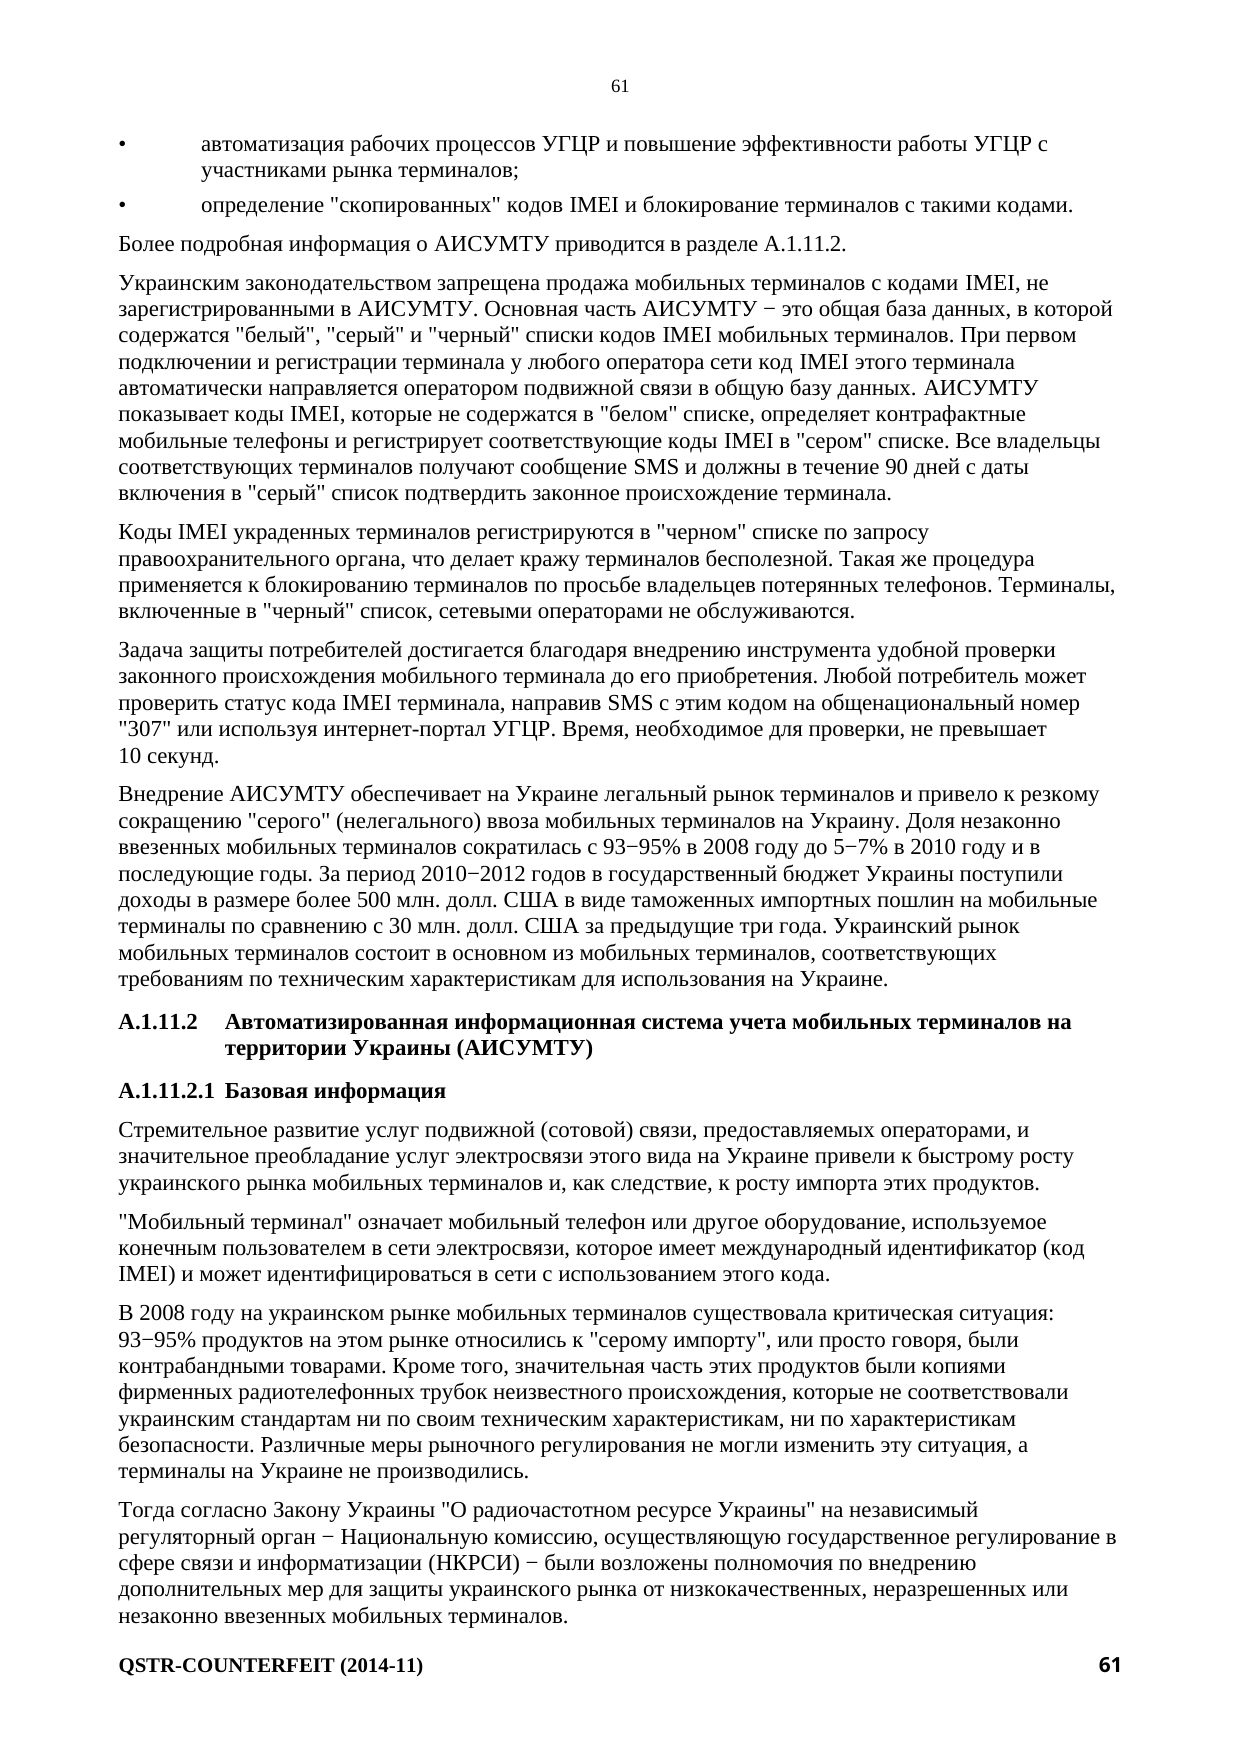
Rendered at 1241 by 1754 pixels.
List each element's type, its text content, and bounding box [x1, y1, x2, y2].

text Коды IMEI украденных терминалов регистрируются в "черном" списке по запросу правоохранительного органа, что делает кражу терминалов бесполезной. Такая же процедура применяется к блокированию терминалов по просьбе владельцев потерянных телефонов. Терминалы, включенные в "черный" список, сетевыми операторами не обслуживаются. [118, 518, 1122, 624]
text Более подробная информация о АИСУМТУ приводится в разделе A.1.11.2. [118, 230, 1122, 256]
text "Мобильный терминал" означает мобильный телефон или другое оборудование, используемое конечным пользователем в сети электросвязи, которое имеет международный идентификатор (код IMEI) и может идентифицироваться в сети с использованием этого кода. [118, 1208, 1122, 1287]
subtitle A.1.11.2 Автоматизированная информационная система учета мобильных терминалов на территории Украины (АИСУМТУ) [118, 1008, 1122, 1061]
text В 2008 году на украинском рынке мобильных терминалов существовала критическая ситуация: 93−95% продуктов на этом рынке относились к "серому импорту", или просто говоря, были контрабандными товарами. Кроме того, значительная часть этих продуктов были копиями фирменных радиотелефонных трубок неизвестного происхождения, которые не соответствовали украинским стандартам ни по своим техническим характеристикам, ни по характеристикам безопасности. Различные меры рыночного регулирования не могли изменить эту ситуация, а терминалы на Украине не производились. [118, 1299, 1122, 1484]
text Украинским законодательством запрещена продажа мобильных терминалов с кодами IMEI, не зарегистрированными в АИСУМТУ. Основная часть АИСУМТУ − это общая база данных, в которой содержатся "белый", "серый" и "черный" списки кодов IMEI мобильных терминалов. При первом подключении и регистрации терминала у любого оператора сети код IMEI этого терминала автоматически направляется оператором подвижной связи в общую базу данных. АИСУМТУ показывает коды IMEI, которые не содержатся в "белом" списке, определяет контрафактные мобильные телефоны и регистрирует соответствующие коды IMEI в "сером" списке. Все владельцы соответствующих терминалов получают сообщение SMS и должны в течение 90 дней с даты включения в "серый" список подтвердить законное происхождение терминала. [118, 269, 1122, 506]
text Задача защиты потребителей достигается благодаря внедрению инструмента удобной проверки законного происхождения мобильного терминала до его приобретения. Любой потребитель может проверить статус кода IMEI терминала, направив SMS с этим кодом на общенациональный номер "307" или используя интернет-портал УГЦР. Время, необходимое для проверки, не превышает 10 секунд. [118, 636, 1122, 768]
text Тогда согласно Закону Украины "О радиочастотном ресурсе Украины" на независимый регуляторный орган − Национальную комиссию, осуществляющую государственное регулирование в сфере связи и информатизации (НКРСИ) − были возложены полномочия по внедрению дополнительных мер для защиты украинского рынка от низкокачественных, неразрешенных или незаконно ввезенных мобильных терминалов. [118, 1496, 1122, 1628]
text • определение "скопированных" кодов IMEI и блокирование терминалов с такими кодами. [118, 191, 1122, 217]
subtitle A.1.11.2.1 Базовая информация [118, 1077, 1122, 1104]
text Внедрение АИСУМТУ обеспечивает на Украине легальный рынок терминалов и привело к резкому сокращению "серого" (нелегального) ввоза мобильных терминалов на Украину. Доля незаконно ввезенных мобильных терминалов сократилась с 93−95% в 2008 году до 5−7% в 2010 году и в последующие годы. За период 2010−2012 годов в государственный бюджет Украины поступили доходы в размере более 500 млн. долл. США в виде таможенных импортных пошлин на мобильные терминалы по сравнению с 30 млн. долл. США за предыдущие три года. Украинский рынок мобильных терминалов состоит в основном из мобильных терминалов, соответствующих требованиям по техническим характеристикам для использования на Украине. [118, 781, 1122, 991]
text Стремительное развитие услуг подвижной (сотовой) связи, предоставляемых операторами, и значительное преобладание услуг электросвязи этого вида на Украине привели к быстрому росту украинского рынка мобильных терминалов и, как следствие, к росту импорта этих продуктов. [118, 1116, 1122, 1195]
text • автоматизация рабочих процессов УГЦР и повышение эффективности работы УГЦР с участниками рынка терминалов; [118, 130, 1122, 183]
